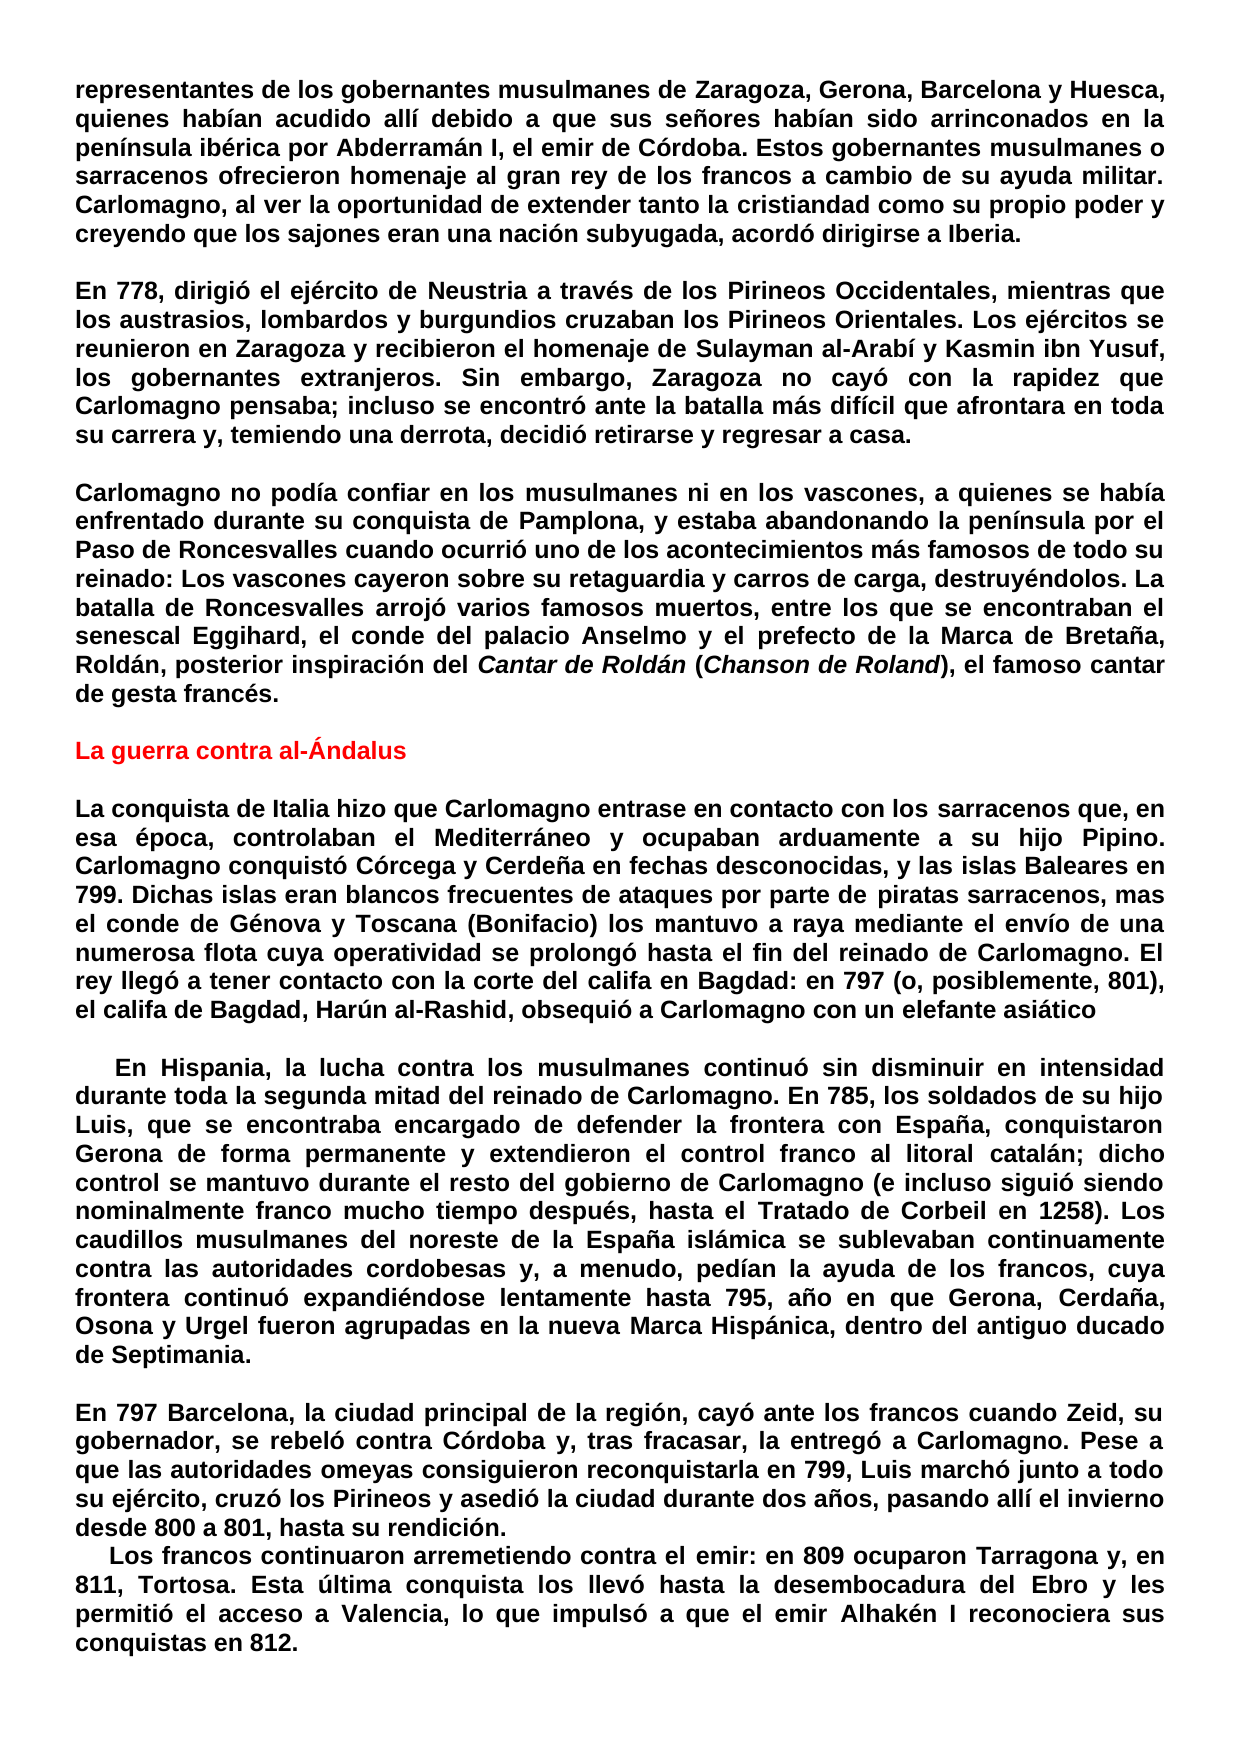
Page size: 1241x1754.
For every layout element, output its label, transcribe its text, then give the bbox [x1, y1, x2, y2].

text Carlomagno no podía confiar en los musulmanes ni en los vascones, a quienes se había enfrentado durante su conquista de Pamplona, y estaba abandonando la península por el Paso de Roncesvalles cuando ocurrió uno de los acontecimientos más famosos de todo su reinado: Los vascones cayeron sobre su retaguardia y carros de carga, destruyéndolos. La batalla de Roncesvalles arrojó varios famosos muertos, entre los que se encontraban el senescal Eggihard, el conde del palacio Anselmo y el prefecto de la Marca de Bretaña, Roldán, posterior inspiración del Cantar de Roldán (Chanson de Roland), el famoso cantar de gesta francés. [75, 477, 1165, 707]
text Los francos continuaron arremetiendo contra el emir: en 809 ocuparon Tarragona y, en 811, Tortosa. Esta última conquista los llevó hasta la desembocadura del Ebro y les permitió el acceso a Valencia, lo que impulsó a que el emir Alhakén I reconociera sus conquistas en 812. [75, 1541, 1165, 1656]
text En Hispania, la lucha contra los musulmanes continuó sin disminuir en intensidad durante toda la segunda mitad del reinado de Carlomagno. En 785, los soldados de su hijo Luis, que se encontraba encargado de defender la frontera con España, conquistaron Gerona de forma permanente y extendieron el control franco al litoral catalán; dicho control se mantuvo durante el resto del gobierno de Carlomagno (e incluso siguió siendo nominalmente franco mucho tiempo después, hasta el Tratado de Corbeil en 1258). Los caudillos musulmanes del noreste de la España islámica se sublevaban continuamente contra las autoridades cordobesas y, a menudo, pedían la ayuda de los francos, cuya frontera continuó expandiéndose lentamente hasta 795, año en que Gerona, Cerdaña, Osona y Urgel fueron agrupadas en la nueva Marca Hispánica, dentro del antiguo ducado de Septimania. [75, 1052, 1165, 1369]
text La conquista de Italia hizo que Carlomagno entrase en contacto con los sarracenos que, en esa época, controlaban el Mediterráneo y ocupaban arduamente a su hijo Pipino. Carlomagno conquistó Córcega y Cerdeña en fechas desconocidas, y las islas Baleares en 799. Dichas islas eran blancos frecuentes de ataques por parte de piratas sarracenos, mas el conde de Génova y Toscana (Bonifacio) los mantuvo a raya mediante el envío de una numerosa flota cuya operatividad se prolongó hasta el fin del reinado de Carlomagno. El rey llegó a tener contacto con la corte del califa en Bagdad: en 797 (o, posiblemente, 801), el califa de Bagdad, Harún al-Rashid, obsequió a Carlomagno con un elefante asiático [75, 794, 1165, 1024]
text En 778, dirigió el ejército de Neustria a través de los Pirineos Occidentales, mientras que los austrasios, lombardos y burgundios cruzaban los Pirineos Orientales. Los ejércitos se reunieron en Zaragoza y recibieron el homenaje de Sulayman al-Arabí y Kasmin ibn Yusuf, los gobernantes extranjeros. Sin embargo, Zaragoza no cayó con la rapidez que Carlomagno pensaba; incluso se encontró ante la batalla más difícil que afrontara en toda su carrera y, temiendo una derrota, decidió retirarse y regresar a casa. [75, 276, 1165, 449]
subtitle La guerra contra al-Ándalus [75, 736, 1165, 765]
text En 797 Barcelona, la ciudad principal de la región, cayó ante los francos cuando Zeid, su gobernador, se rebeló contra Córdoba y, tras fracasar, la entregó a Carlomagno. Pese a que las autoridades omeyas consiguieron reconquistarla en 799, Luis marchó junto a todo su ejército, cruzó los Pirineos y asedió la ciudad durante dos años, pasando allí el invierno desde 800 a 801, hasta su rendición. [75, 1397, 1165, 1541]
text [75, 75, 1165, 247]
